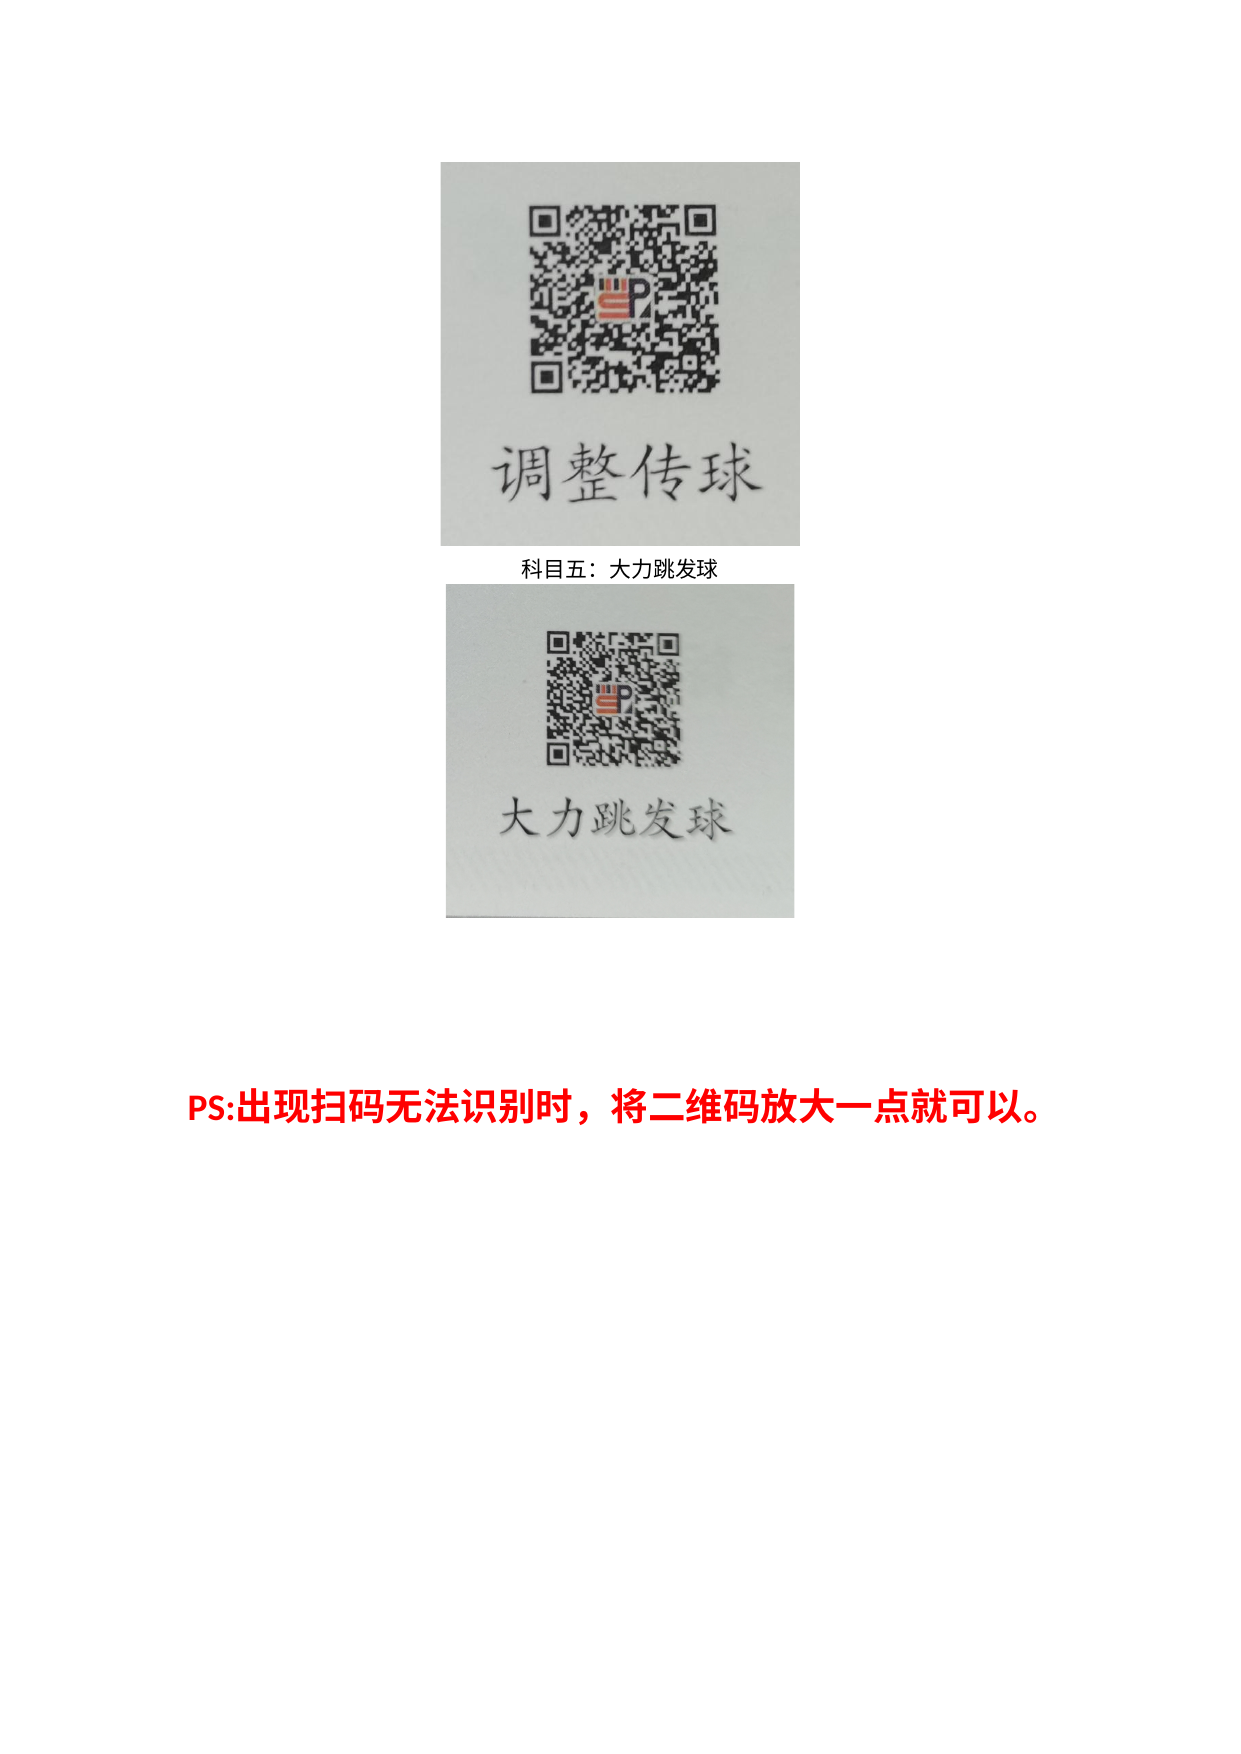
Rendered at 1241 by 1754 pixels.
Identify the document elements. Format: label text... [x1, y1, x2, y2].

picture [440, 162, 800, 546]
text 科目五：大力跳发球 [187, 552, 1053, 584]
text PS:出现扫码无法识别时，将二维码放大一点就可以。 [187, 1072, 1053, 1137]
picture [445, 584, 795, 918]
